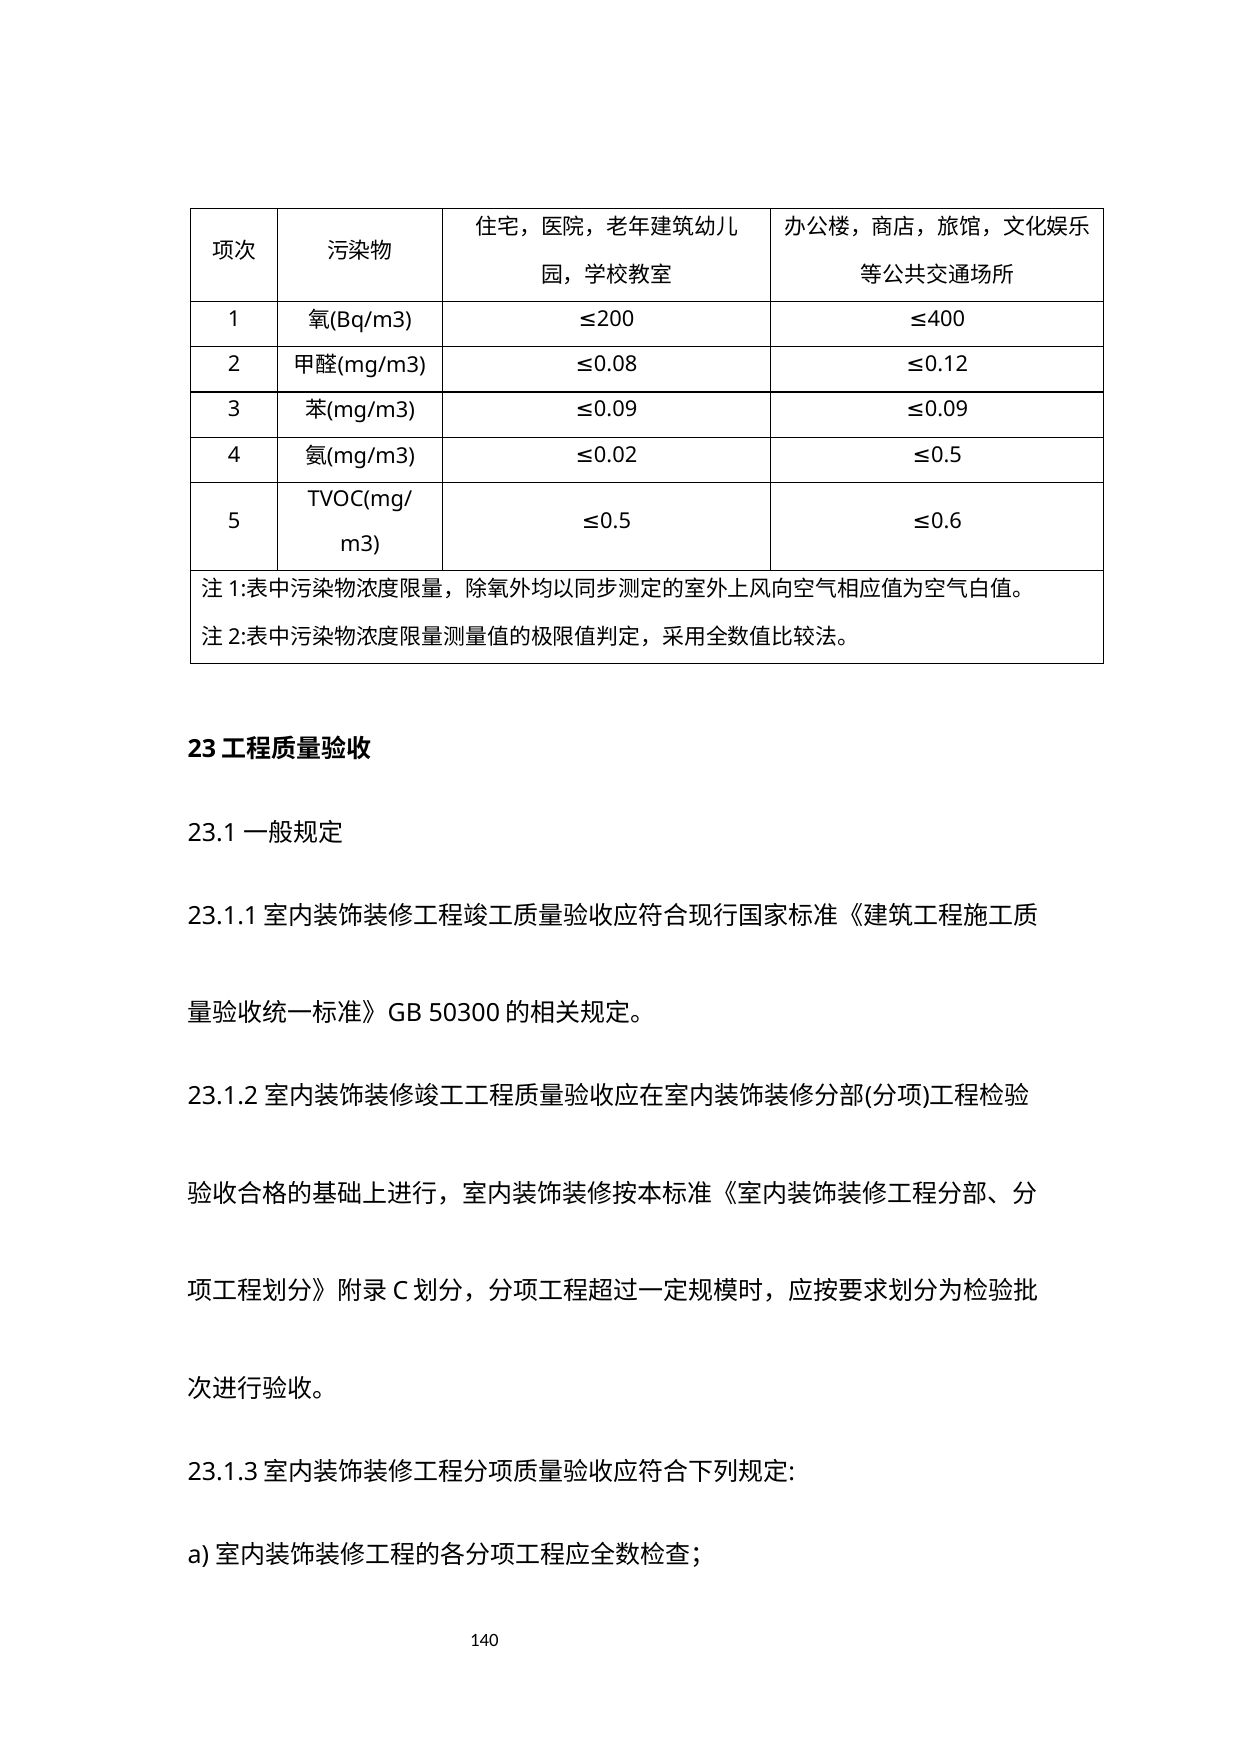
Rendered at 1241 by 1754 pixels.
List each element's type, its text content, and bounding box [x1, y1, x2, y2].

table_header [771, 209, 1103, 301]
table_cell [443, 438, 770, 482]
list 室内装饰装修工程的各分项工程应全数检查； [187, 1520, 1053, 1585]
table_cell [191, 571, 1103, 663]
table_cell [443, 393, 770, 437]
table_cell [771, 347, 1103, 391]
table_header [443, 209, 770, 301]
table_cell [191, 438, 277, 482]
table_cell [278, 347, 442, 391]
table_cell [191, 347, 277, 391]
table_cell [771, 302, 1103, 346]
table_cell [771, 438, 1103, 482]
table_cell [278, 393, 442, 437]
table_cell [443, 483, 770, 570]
text 23.1.3室内装饰装修工程分项质量验收应符合下列规定: [187, 1437, 1053, 1502]
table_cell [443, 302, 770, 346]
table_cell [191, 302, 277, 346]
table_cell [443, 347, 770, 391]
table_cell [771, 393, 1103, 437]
text 23.1 一般规定 [187, 798, 1053, 863]
text 23.1.2 室内装饰装修竣工工程质量验收应在室内装饰装修分部(分项)工程检验验收合格的基础上进行，室内装饰装修按本标准《室内装饰装修工程分部、分项工程划分》附录C划分，分项工程超过一定规模时，应按要求划分为检验批次进行验收。 [187, 1061, 1053, 1419]
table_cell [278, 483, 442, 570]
text 23.1.1室内装饰装修工程竣工质量验收应符合现行国家标准《建筑工程施工质量验收统一标准》GB 50300的相关规定。 [187, 881, 1053, 1043]
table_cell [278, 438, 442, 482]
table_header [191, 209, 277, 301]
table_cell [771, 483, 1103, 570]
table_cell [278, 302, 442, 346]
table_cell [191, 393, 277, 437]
text 23工程质量验收 [187, 162, 1053, 779]
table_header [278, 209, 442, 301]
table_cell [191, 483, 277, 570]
